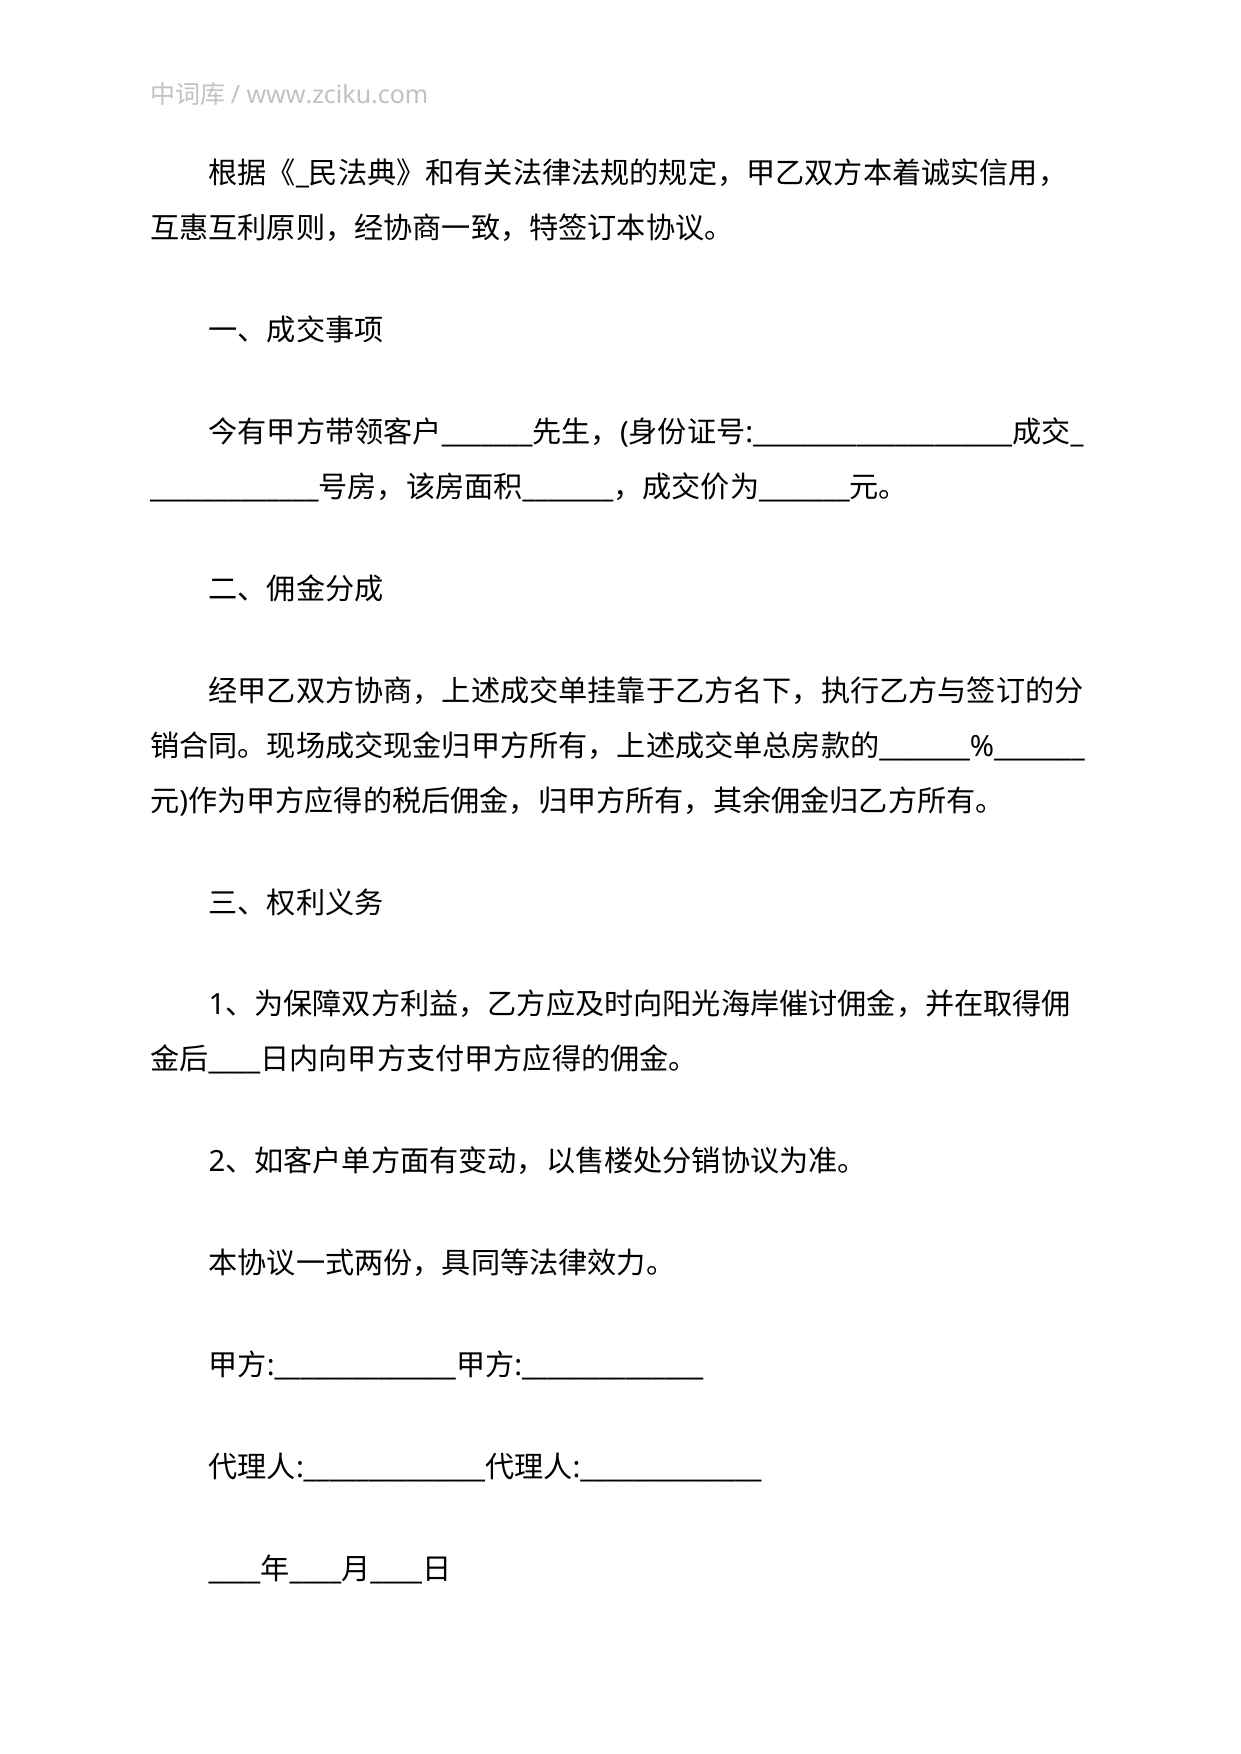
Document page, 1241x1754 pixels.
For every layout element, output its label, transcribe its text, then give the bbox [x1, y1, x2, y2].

text 甲方:______________甲方:______________ [150, 1342, 1090, 1384]
text 一、成交事项 [150, 307, 1090, 349]
text 经甲乙双方协商，上述成交单挂靠于乙方名下，执行乙方与签订的分销合同。现场成交现金归甲方所有，上述成交单总房款的_______%_______元)作为甲方应得的税后佣金，归甲方所有，其余佣金归乙方所有。 [150, 667, 1090, 819]
text 二、佣金分成 [150, 566, 1090, 608]
text 今有甲方带领客户_______先生，(身份证号:____________________成交______________号房，该房面积_______，成交价为_______元。 [150, 408, 1090, 506]
text 代理人:______________代理人:______________ [150, 1444, 1090, 1486]
text 本协议一式两份，具同等法律效力。 [150, 1240, 1090, 1282]
text 根据《_民法典》和有关法律法规的规定，甲乙双方本着诚实信用，互惠互利原则，经协商一致，特签订本协议。 [150, 150, 1090, 247]
text 1、为保障双方利益，乙方应及时向阳光海岸催讨佣金，并在取得佣金后____日内向甲方支付甲方应得的佣金。 [150, 981, 1090, 1078]
text 2、如客户单方面有变动，以售楼处分销协议为准。 [150, 1138, 1090, 1180]
text 三、权利义务 [150, 879, 1090, 921]
text ____年____月____日 [150, 1546, 1090, 1588]
